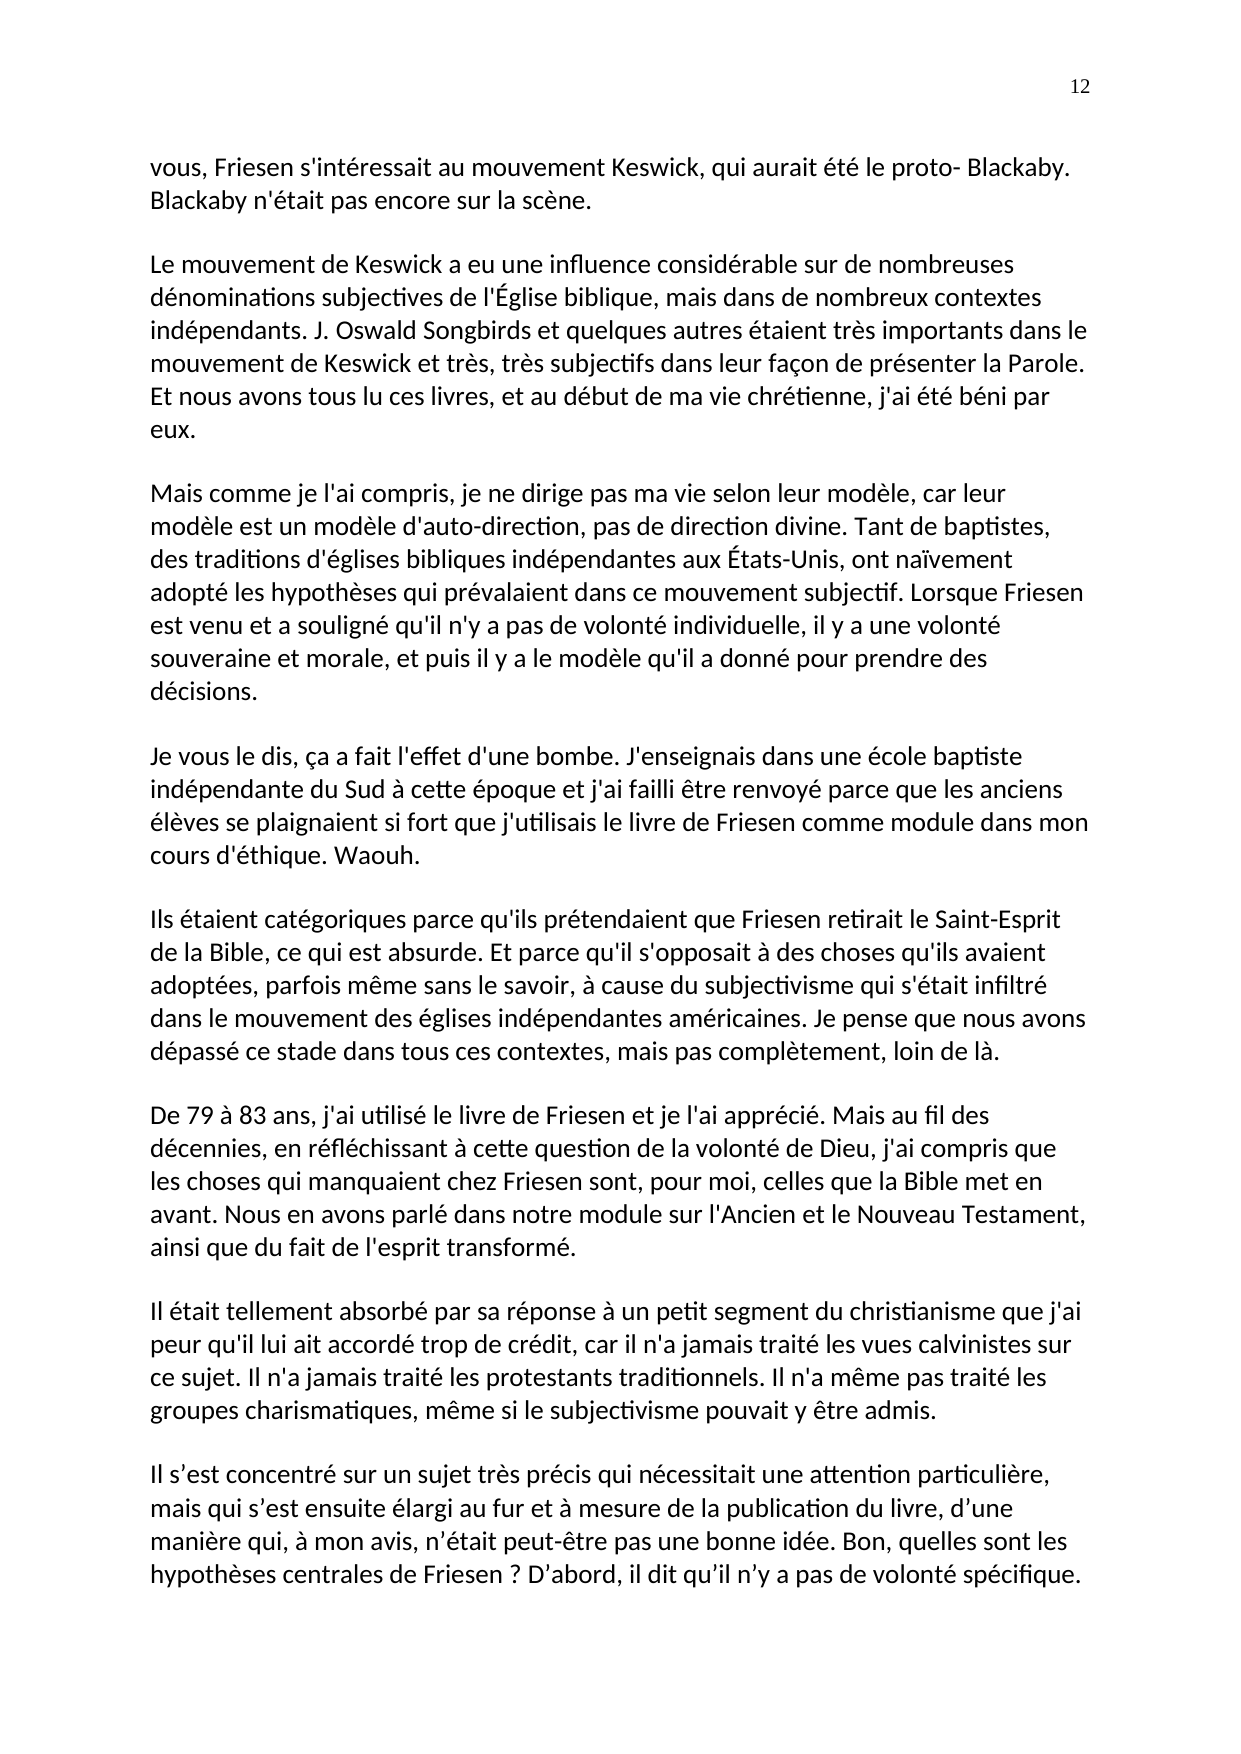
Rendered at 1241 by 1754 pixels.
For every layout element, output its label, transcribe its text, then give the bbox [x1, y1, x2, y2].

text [150, 150, 1090, 216]
text Mais comme je l'ai compris, je ne dirige pas ma vie selon leur modèle, car leur modèle est un modèle d'auto-direction, pas de direction divine. Tant de baptistes, des traditions d'églises bibliques indépendantes aux États-Unis, ont naïvement adopté les hypothèses qui prévalaient dans ce mouvement subjectif. Lorsque Friesen est venu et a souligné qu'il n'y a pas de volonté individuelle, il y a une volonté souveraine et morale, et puis il y a le modèle qu'il a donné pour prendre des décisions. [150, 476, 1090, 708]
text Il était tellement absorbé par sa réponse à un petit segment du christianisme que j'ai peur qu'il lui ait accordé trop de crédit, car il n'a jamais traité les vues calvinistes sur ce sujet. Il n'a jamais traité les protestants traditionnels. Il n'a même pas traité les groupes charismatiques, même si le subjectivisme pouvait y être admis. [150, 1294, 1090, 1427]
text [150, 1458, 1090, 1590]
text De 79 à 83 ans, j'ai utilisé le livre de Friesen et je l'ai apprécié. Mais au fil des décennies, en réfléchissant à cette question de la volonté de Dieu, j'ai compris que les choses qui manquaient chez Friesen sont, pour moi, celles que la Bible met en avant. Nous en avons parlé dans notre module sur l'Ancien et le Nouveau Testament, ainsi que du fait de l'esprit transformé. [150, 1098, 1090, 1263]
text Ils étaient catégoriques parce qu'ils prétendaient que Friesen retirait le Saint-Esprit de la Bible, ce qui est absurde. Et parce qu'il s'opposait à des choses qu'ils avaient adoptées, parfois même sans le savoir, à cause du subjectivisme qui s'était infiltré dans le mouvement des églises indépendantes américaines. Je pense que nous avons dépassé ce stade dans tous ces contextes, mais pas complètement, loin de là. [150, 902, 1090, 1067]
text Je vous le dis, ça a fait l'effet d'une bombe. J'enseignais dans une école baptiste indépendante du Sud à cette époque et j'ai failli être renvoyé parce que les anciens élèves se plaignaient si fort que j'utilisais le livre de Friesen comme module dans mon cours d'éthique. Waouh. [150, 739, 1090, 871]
text Le mouvement de Keswick a eu une influence considérable sur de nombreuses dénominations subjectives de l'Église biblique, mais dans de nombreux contextes indépendants. J. Oswald Songbirds et quelques autres étaient très importants dans le mouvement de Keswick et très, très subjectifs dans leur façon de présenter la Parole. Et nous avons tous lu ces livres, et au début de ma vie chrétienne, j'ai été béni par eux. [150, 247, 1090, 445]
